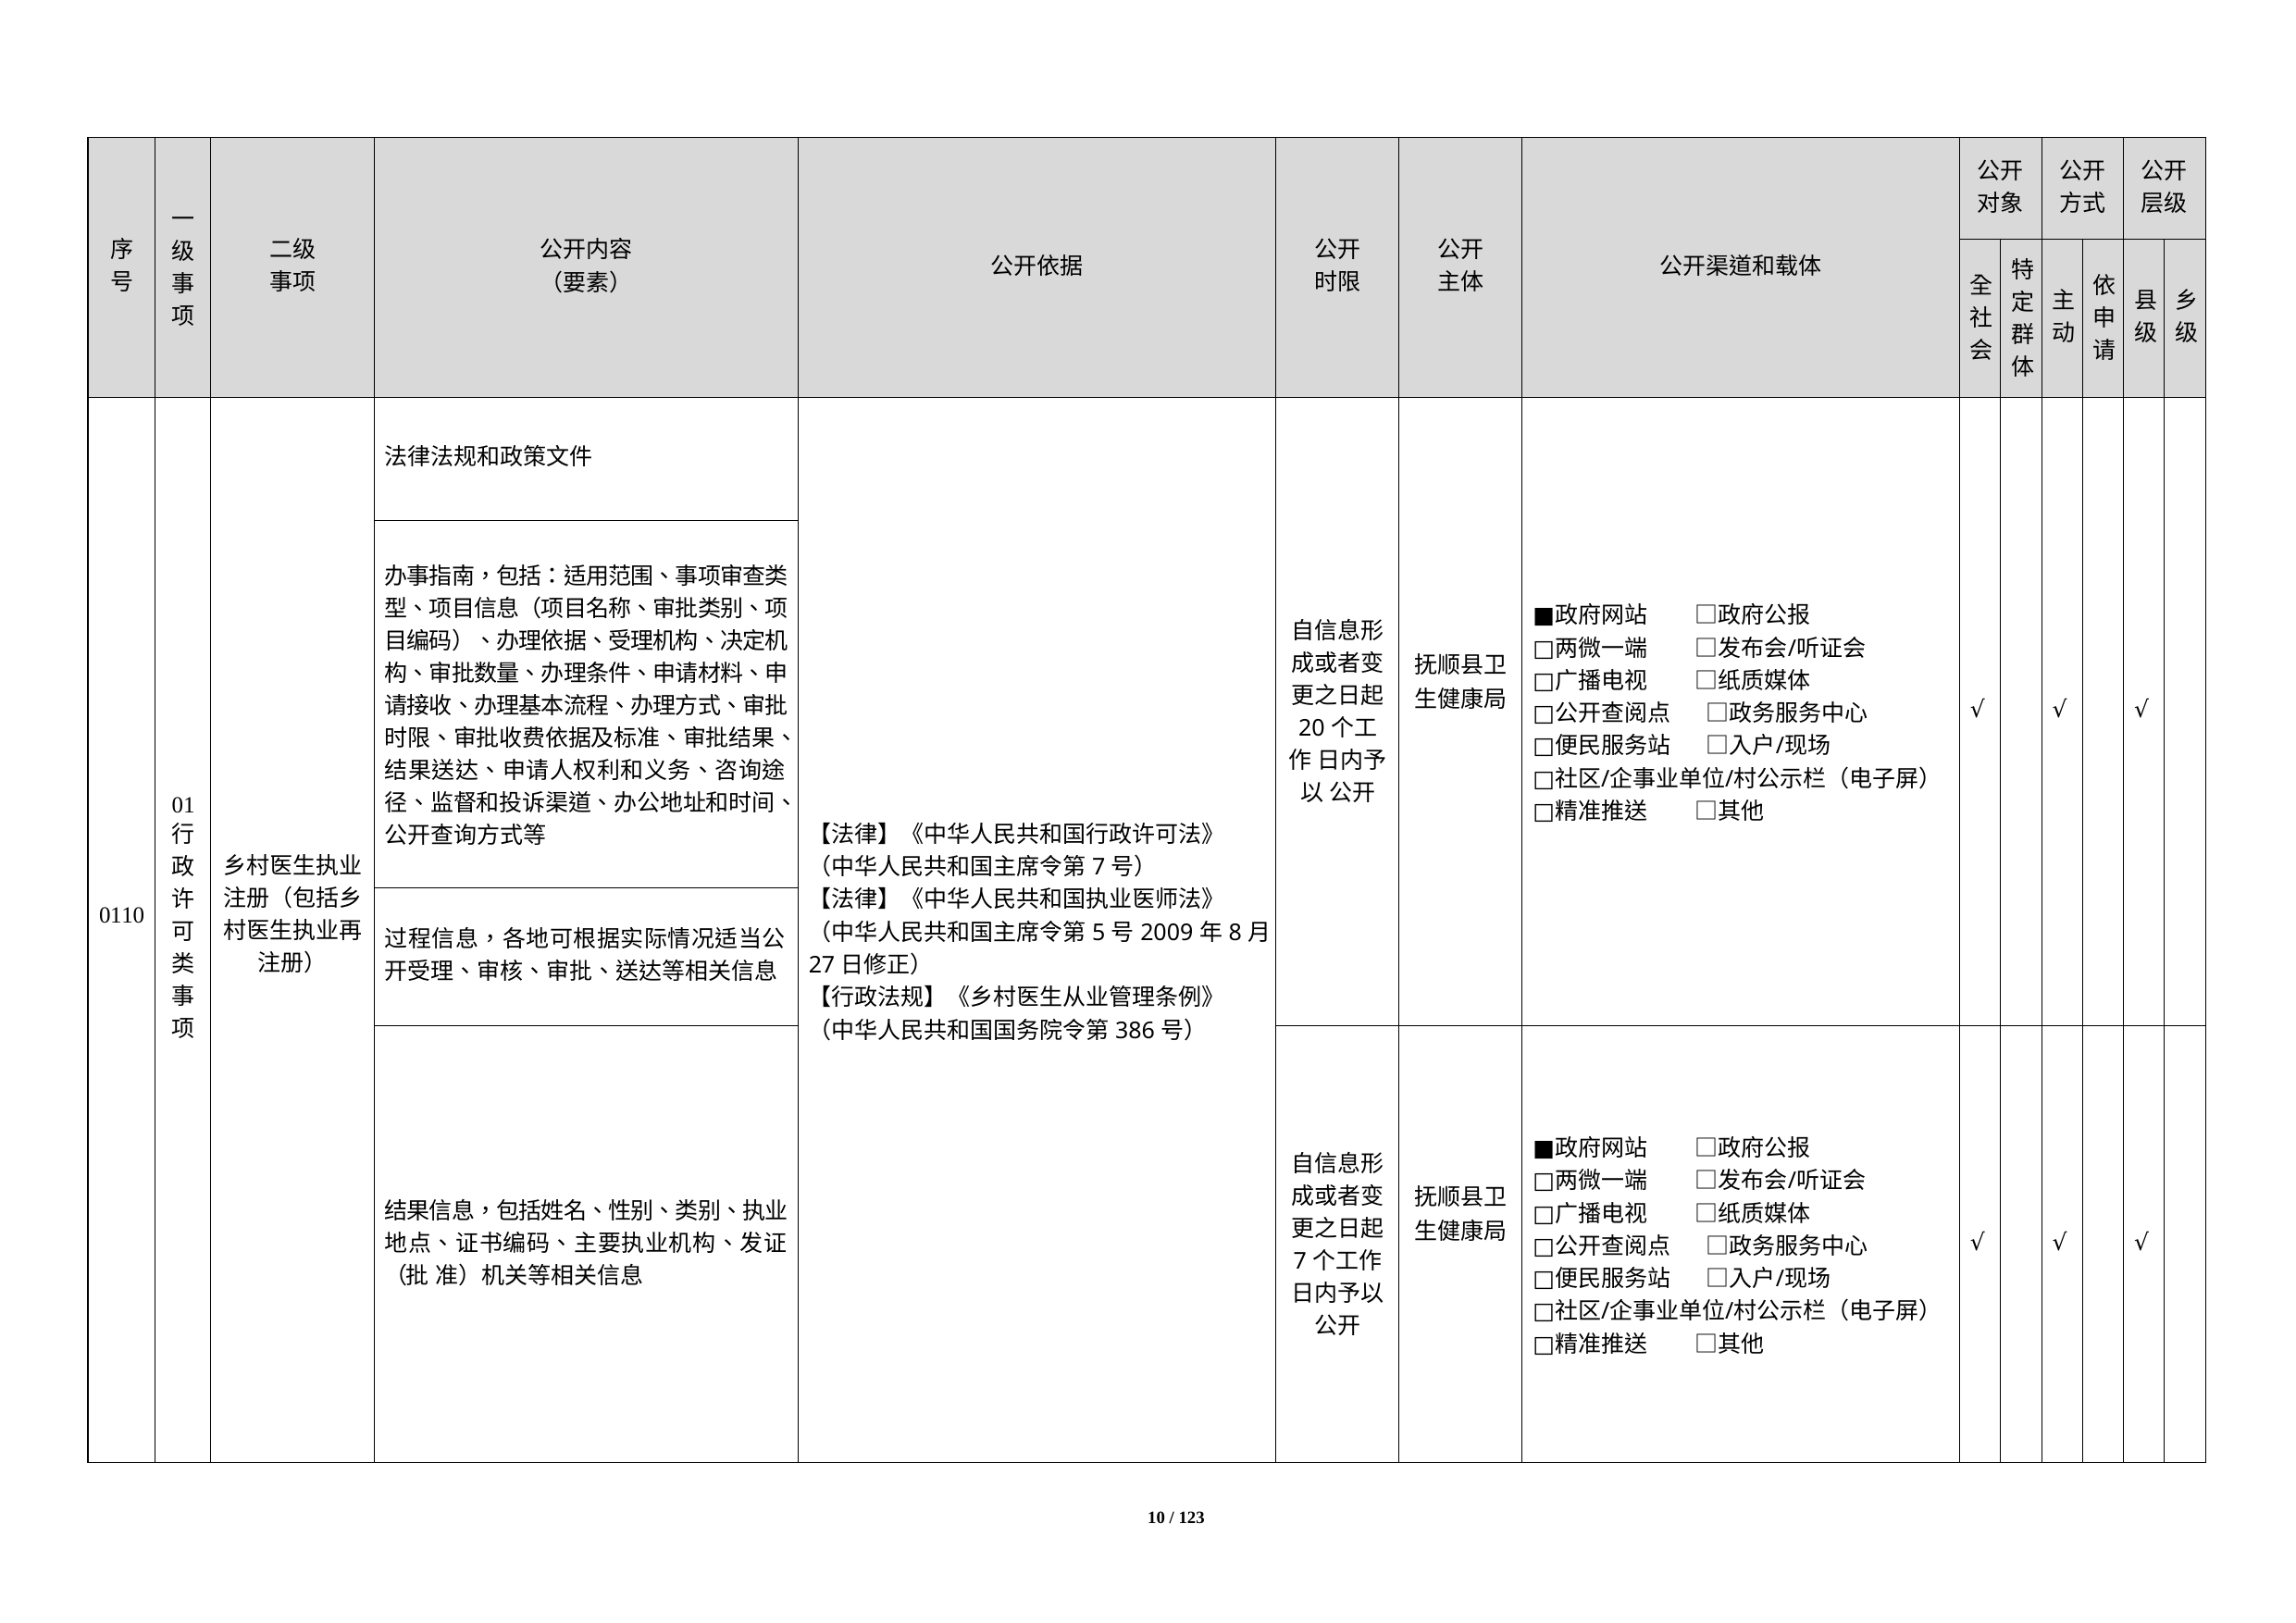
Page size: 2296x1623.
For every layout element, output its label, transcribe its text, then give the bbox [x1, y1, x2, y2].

table_header 公开渠道和载体 [1522, 138, 1959, 397]
table_header 二级 事项 [211, 138, 374, 397]
table_cell 结果信息，包括姓名、性别、类别、执业 地点、证书编码、主要执业机构、发证（批 准）机关等相关信息 [375, 1026, 798, 1462]
table_cell [2001, 398, 2042, 1024]
table_header 公开 主体 [1399, 138, 1521, 397]
table_cell [2083, 1026, 2123, 1462]
table_cell 0110 [89, 398, 155, 1462]
table_cell √ [2042, 1026, 2082, 1462]
table_cell 全 社 会 [1960, 240, 2000, 397]
table_header 公开 层级 [2124, 138, 2205, 239]
table_cell 抚顺县卫生健康局 [1399, 398, 1521, 1024]
table_cell √ [1960, 398, 2000, 1024]
table_cell [2165, 398, 2205, 1024]
table_cell 县 级 [2124, 240, 2164, 397]
table_cell 法律法规和政策文件 [375, 398, 798, 520]
table_cell 过程信息，各地可根据实际情况适当公 开受理、审核、审批、送达等相关信息 [375, 888, 798, 1024]
table_cell 抚顺县卫生健康局 [1399, 1026, 1521, 1462]
table_cell 乡村医生执业 注册（包括乡 村医生执业再 注册） [211, 398, 374, 1462]
table_cell 01 行 政 许 可 类 事 项 [155, 398, 210, 1462]
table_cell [1522, 398, 1959, 1024]
table_header 公开内容 （要素） [375, 138, 798, 397]
table_cell [2083, 398, 2123, 1024]
table_cell √ [2042, 398, 2082, 1024]
table_cell √ [1960, 1026, 2000, 1462]
table_cell [2001, 1026, 2042, 1462]
table_cell 自信息形 成或者变 更之日起 20 个工作 日内予以 公开 [1276, 398, 1398, 1024]
table_header 公开 方式 [2042, 138, 2123, 239]
table_cell 办事指南，包括：适用范围、事项审查类 型、项目信息（项目名称、审批类别、项 目编码）、办理依据、受理机构、决定机 构、审批数量、办理条件、申请材料、申 请接收、办理基本流程、办理方式、审批 时限、审批收费依据及标准、审批结果、 结果送达、申请人权利和义务、咨询途 径、监督和投诉渠道、办公地址和时间、 公开查询方式等 [375, 521, 798, 887]
table_cell 依 申 请 [2083, 240, 2123, 397]
table_header 一 级 事 项 [155, 138, 210, 397]
table_header 公开依据 [799, 138, 1275, 397]
table_cell [2165, 1026, 2205, 1462]
table_cell 【法律】《中华人民共和国行政许可法》 （中华人民共和国主席令第 7 号） 【法律】《中华人民共和国执业医师法》 （中华人民共和国主席令第 5 号 2009 年 8 月 27 日修正） 【行政法规】《乡村医生从业管理条例》 （中华人民共和国国务院令第 386 号） [799, 398, 1275, 1462]
table_header 序 号 [89, 138, 155, 397]
table_header 公开 对象 [1960, 138, 2042, 239]
table_cell √ [2124, 1026, 2164, 1462]
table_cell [1522, 1026, 1959, 1462]
table_header 公开 时限 [1276, 138, 1398, 397]
table_cell 特 定 群 体 [2001, 240, 2042, 397]
table_cell 乡 级 [2165, 240, 2205, 397]
table_cell 主 动 [2042, 240, 2082, 397]
table_cell √ [2124, 398, 2164, 1024]
table_cell 自信息形 成或者变 更之日起 7 个工作 日内予以 公开 [1276, 1026, 1398, 1462]
